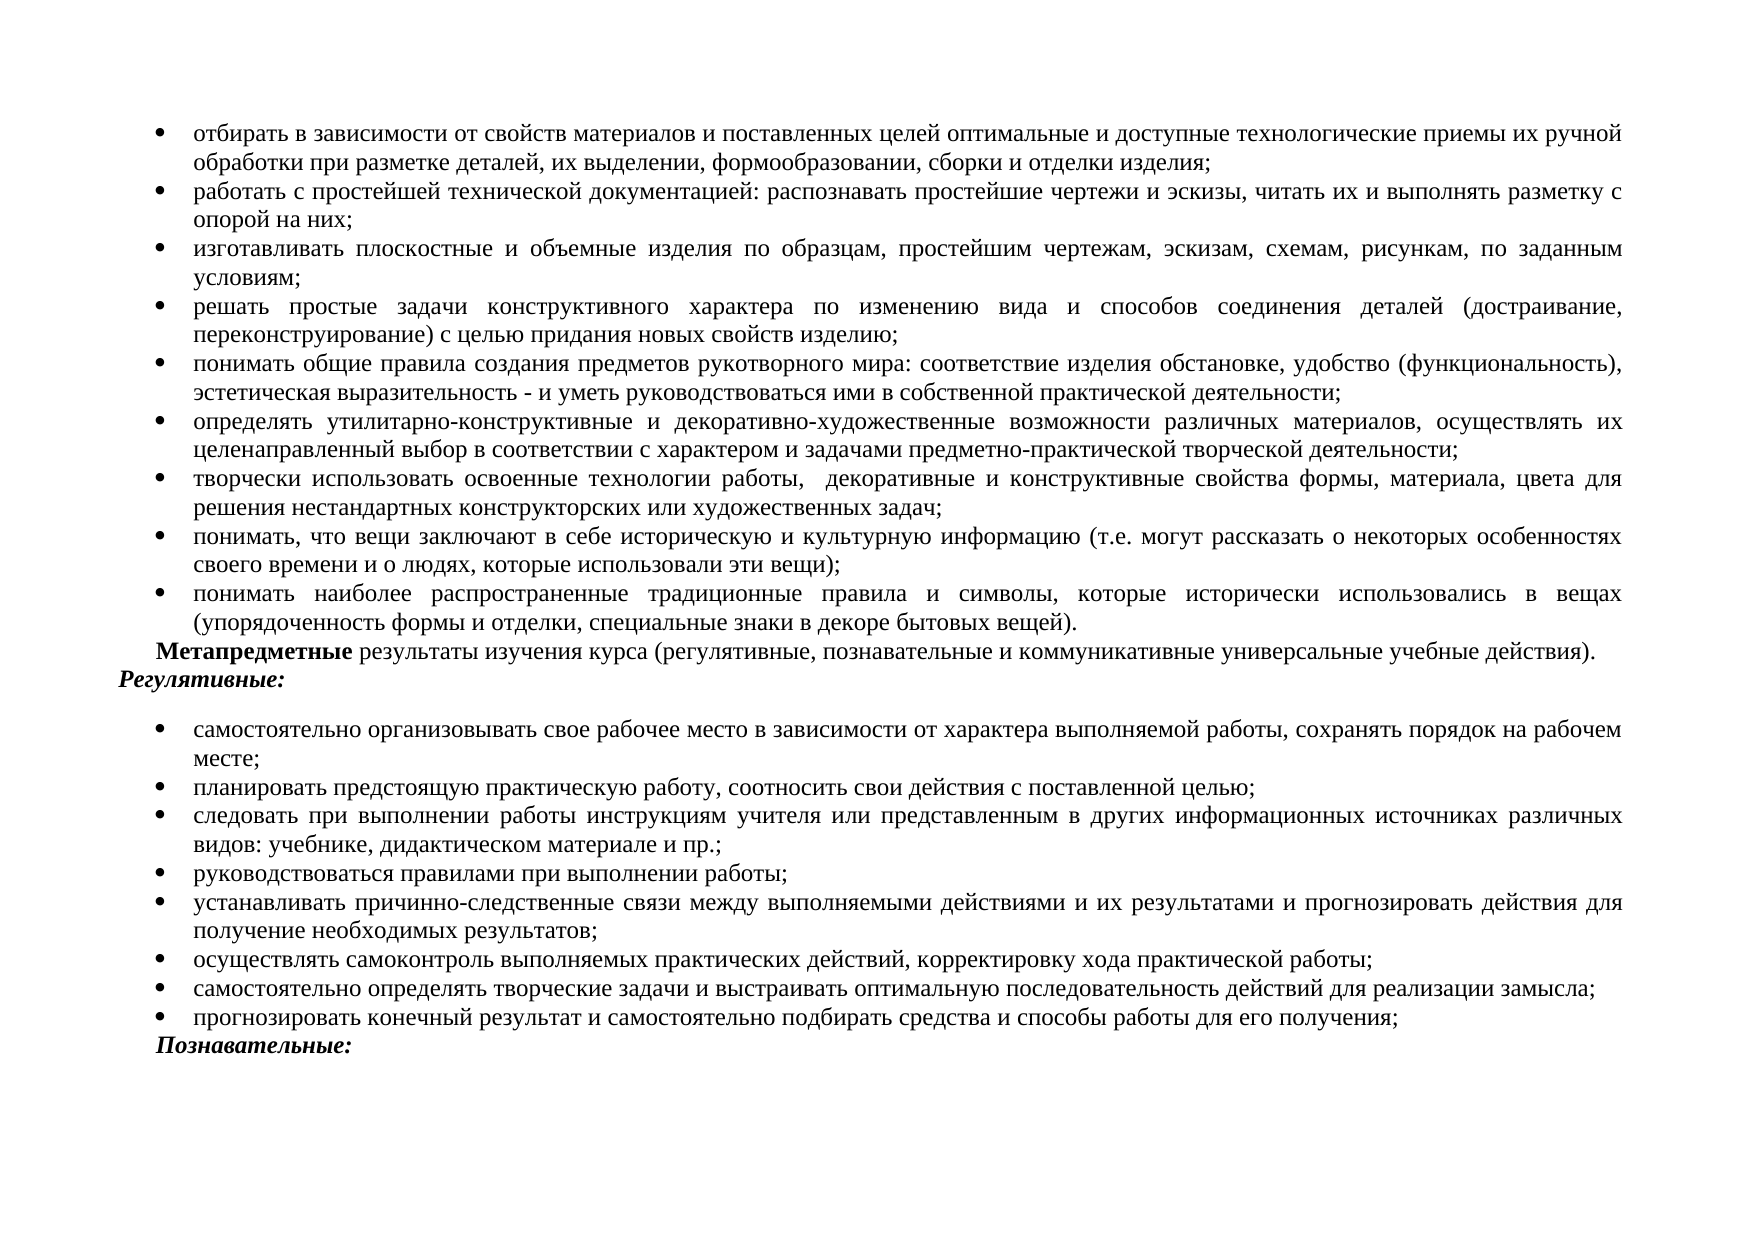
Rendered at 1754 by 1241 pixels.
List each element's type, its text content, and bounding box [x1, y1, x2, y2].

list понимать наиболее распространенные традиционные правила и символы, которые исторически использовались в вещах (упорядоченность формы и отделки, специальные знаки в декоре бытовых вещей). [156, 578, 1624, 636]
list изготавливать плоскостные и объемные изделия по образцам, простейшим чертежам, эскизам, схемам, рисункам, по заданным условиям; [156, 233, 1624, 291]
list отбирать в зависимости от свойств материалов и поставленных целей оптимальные и доступные технологические приемы их ручной обработки при разметке деталей, их выделении, формообразовании, сборки и отделки изделия; [156, 118, 1624, 176]
text Регулятивные: [118, 664, 1624, 693]
list следовать при выполнении работы инструкциям учителя или представленным в других информационных источниках различных видов: учебнике, дидактическом материале и пр.; [156, 800, 1624, 858]
list работать с простейшей технической документацией: распознавать простейшие чертежи и эскизы, читать их и выполнять разметку с опорой на них; [156, 176, 1624, 233]
list планировать предстоящую практическую работу, соотносить свои действия с поставленной целью; [156, 772, 1624, 800]
list понимать, что вещи заключают в себе историческую и культурную информацию (т.е. могут рассказать о некоторых особенностях своего времени и о людях, которые использовали эти вещи); [156, 521, 1624, 578]
text Познавательные: [118, 1030, 1624, 1059]
list прогнозировать конечный результат и самостоятельно подбирать средства и способы работы для его получения; [156, 1002, 1624, 1030]
list осуществлять самоконтроль выполняемых практических действий, корректировку хода практической работы; [156, 944, 1624, 973]
list творчески использовать освоенные технологии работы, декоративные и конструктивные свойства формы, материала, цвета для решения нестандартных конструкторских или художественных задач; [156, 463, 1624, 521]
text Метапредметные результаты изучения курса (регулятивные, познавательные и коммуникативные универсальные учебные действия). [118, 636, 1624, 664]
list самостоятельно организовывать свое рабочее место в зависимости от характера выполняемой работы, сохранять порядок на рабочем месте; [156, 714, 1624, 772]
list устанавливать причинно-следственные связи между выполняемыми действиями и их результатами и прогнозировать действия для получение необходимых результатов; [156, 887, 1624, 944]
list решать простые задачи конструктивного характера по изменению вида и способов соединения деталей (достраивание, переконструирование) с целью придания новых свойств изделию; [156, 291, 1624, 348]
list понимать общие правила создания предметов рукотворного мира: соответствие изделия обстановке, удобство (функциональность), эстетическая выразительность - и уметь руководствоваться ими в собственной практической деятельности; [156, 348, 1624, 406]
list определять утилитарно-конструктивные и декоративно-художественные возможности различных материалов, осуществлять их целенаправленный выбор в соответствии с характером и задачами предметно-практической творческой деятельности; [156, 406, 1624, 463]
list руководствоваться правилами при выполнении работы; [156, 858, 1624, 887]
list самостоятельно определять творческие задачи и выстраивать оптимальную последовательность действий для реализации замысла; [156, 973, 1624, 1002]
